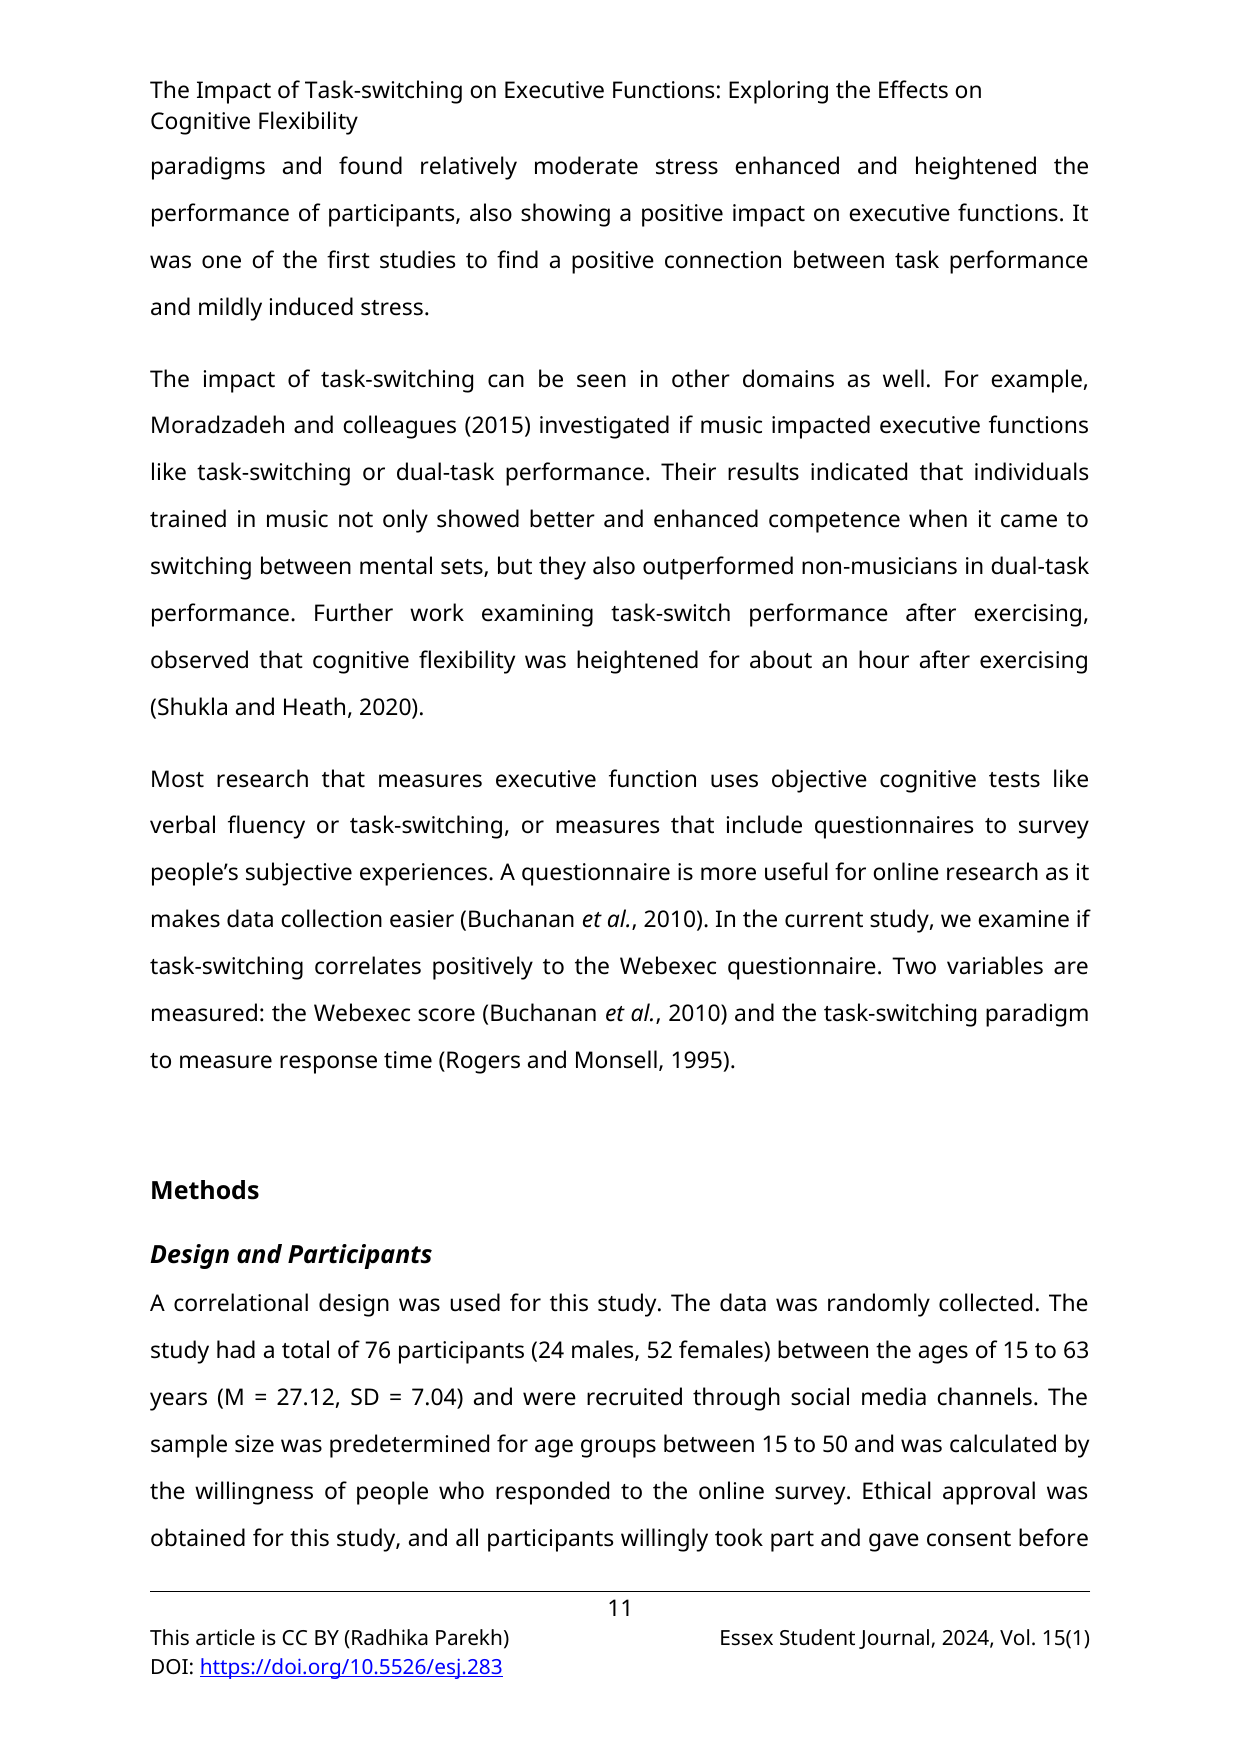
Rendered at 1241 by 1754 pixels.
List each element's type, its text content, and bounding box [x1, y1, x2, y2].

subtitle Methods [150, 1172, 1090, 1206]
text Most research that measures executive function uses objective cognitive tests like verbal fluency or task-switching, or measures that include questionnaires to survey people’s subjective experiences. A questionnaire is more useful for online research as it makes data collection easier (Buchanan et al., 2010). In the current study, we examine if task-switching correlates positively to the Webexec questionnaire. Two variables are measured: the Webexec score (Buchanan et al., 2010) and the task-switching paradigm to measure response time (Rogers and Monsell, 1995). [150, 762, 1090, 1075]
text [150, 1287, 1090, 1553]
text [150, 150, 1090, 322]
text The impact of task-switching can be seen in other domains as well. For example, Moradzadeh and colleagues (2015) investigated if music impacted executive functions like task-switching or dual-task performance. Their results indicated that individuals trained in music not only showed better and enhanced competence when it came to switching between mental sets, but they also outperformed non-musicians in dual-task performance. Further work examining task-switch performance after exercising, observed that cognitive flexibility was heightened for about an hour after exercising (Shukla and Heath, 2020). [150, 362, 1090, 722]
subtitle Design and Participants [150, 1237, 1090, 1271]
